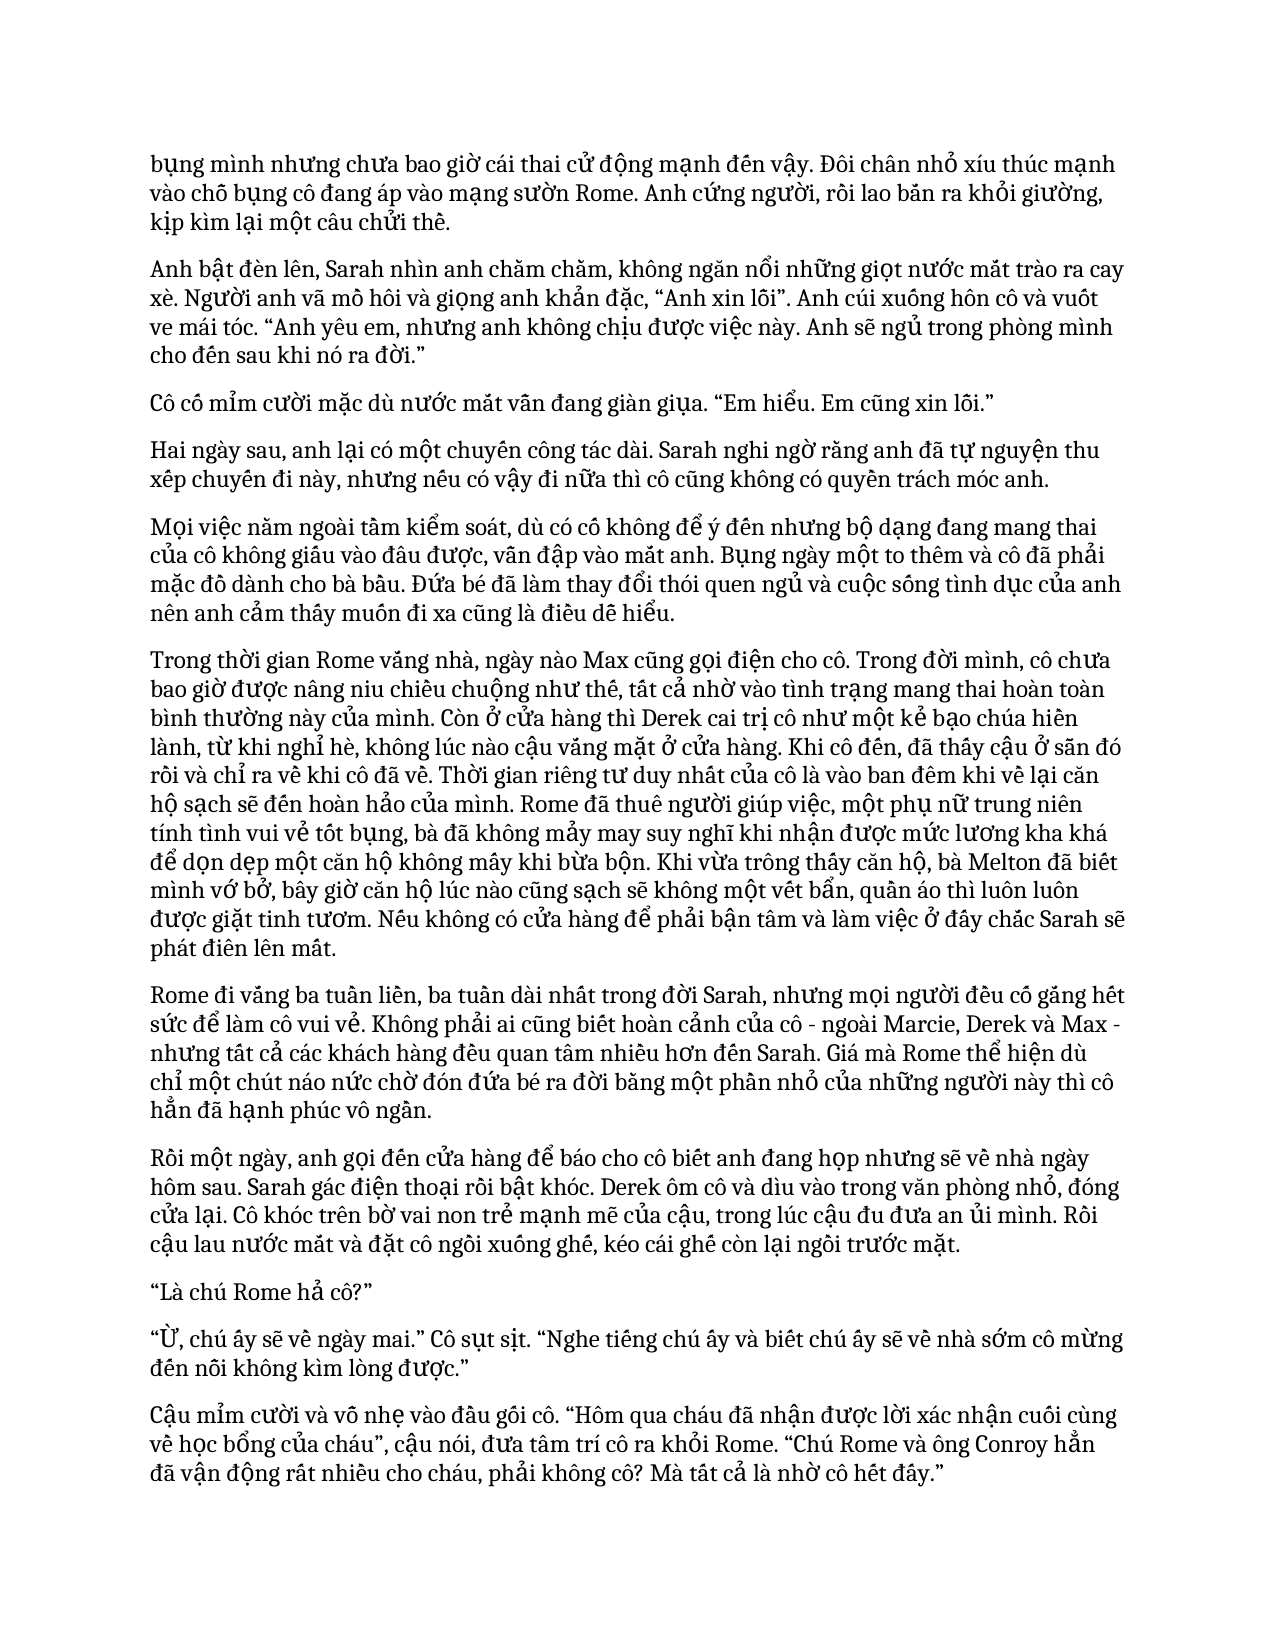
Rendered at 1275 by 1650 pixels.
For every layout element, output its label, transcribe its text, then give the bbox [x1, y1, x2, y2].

text Cô cố mỉm cười mặc dù nước mắt vẫn đang giàn giụa. “Em hiểu. Em cũng xin lỗi.” [150, 389, 1125, 417]
text Hai ngày sau, anh lại có một chuyến công tác dài. Sarah nghi ngờ rằng anh đã tự nguyện thu xếp chuyến đi này, nhưng nếu có vậy đi nữa thì cô cũng không có quyền trách móc anh. [150, 436, 1125, 494]
text “Là chú Rome hả cô?” [150, 1277, 1125, 1306]
text Rome đi vắng ba tuần liền, ba tuần dài nhất trong đời Sarah, nhưng mọi người đều cố gắng hết sức để làm cô vui vẻ. Không phải ai cũng biết hoàn cảnh của cô - ngoài Marcie, Derek và Max - nhưng tất cả các khách hàng đều quan tâm nhiều hơn đến Sarah. Giá mà Rome thể hiện dù chỉ một chút náo nức chờ đón đứa bé ra đời bằng một phần nhỏ của những người này thì cô hẳn đã hạnh phúc vô ngần. [150, 981, 1125, 1125]
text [150, 150, 1125, 236]
text Rồi một ngày, anh gọi đến cửa hàng để báo cho cô biết anh đang họp nhưng sẽ về nhà ngày hôm sau. Sarah gác điện thoại rồi bật khóc. Derek ôm cô và dìu vào trong văn phòng nhỏ, đóng cửa lại. Cô khóc trên bờ vai non trẻ mạnh mẽ của cậu, trong lúc cậu đu đưa an ủi mình. Rồi cậu lau nước mắt và đặt cô ngồi xuống ghế, kéo cái ghế còn lại ngồi trước mặt. [150, 1144, 1125, 1259]
text Cậu mỉm cười và vỗ nhẹ vào đầu gối cô. “Hôm qua cháu đã nhận được lời xác nhận cuối cùng về học bổng của cháu”, cậu nói, đưa tâm trí cô ra khỏi Rome. “Chú Rome và ông Conroy hẳn đã vận động rất nhiều cho cháu, phải không cô? Mà tất cả là nhờ cô hết đấy.” [150, 1401, 1125, 1487]
text Mọi việc nằm ngoài tầm kiểm soát, dù có cố không để ý đến nhưng bộ dạng đang mang thai của cô không giấu vào đâu được, vẫn đập vào mắt anh. Bụng ngày một to thêm và cô đã phải mặc đồ dành cho bà bầu. Đứa bé đã làm thay đổi thói quen ngủ và cuộc sống tình dục của anh nên anh cảm thấy muốn đi xa cũng là điều dễ hiểu. [150, 512, 1125, 627]
text “Ừ, chú ấy sẽ về ngày mai.” Cô sụt sịt. “Nghe tiếng chú ấy và biết chú ấy sẽ về nhà sớm cô mừng đến nỗi không kìm lòng được.” [150, 1325, 1125, 1382]
text Trong thời gian Rome vắng nhà, ngày nào Max cũng gọi điện cho cô. Trong đời mình, cô chưa bao giờ được nâng niu chiều chuộng như thế, tất cả nhờ vào tình trạng mang thai hoàn toàn bình thường này của mình. Còn ở cửa hàng thì Derek cai trị cô như một kẻ bạo chúa hiền lành, từ khi nghỉ hè, không lúc nào cậu vắng mặt ở cửa hàng. Khi cô đến, đã thấy cậu ở sẵn đó rồi và chỉ ra về khi cô đã về. Thời gian riêng tư duy nhất của cô là vào ban đêm khi về lại căn hộ sạch sẽ đến hoàn hảo của mình. Rome đã thuê người giúp việc, một phụ nữ trung niên tính tình vui vẻ tốt bụng, bà đã không mảy may suy nghĩ khi nhận được mức lương kha khá để dọn dẹp một căn hộ không mấy khi bừa bộn. Khi vừa trông thấy căn hộ, bà Melton đã biết mình vớ bở, bây giờ căn hộ lúc nào cũng sạch sẽ không một vết bẩn, quần áo thì luôn luôn được giặt tinh tươm. Nếu không có cửa hàng để phải bận tâm và làm việc ở đấy chắc Sarah sẽ phát điên lên mất. [150, 646, 1125, 962]
text Anh bật đèn lên, Sarah nhìn anh chằm chằm, không ngăn nổi những giọt nước mắt trào ra cay xè. Người anh vã mồ hôi và giọng anh khản đặc, “Anh xin lỗi”. Anh cúi xuống hôn cô và vuốt ve mái tóc. “Anh yêu em, nhưng anh không chịu được việc này. Anh sẽ ngủ trong phòng mình cho đến sau khi nó ra đời.” [150, 255, 1125, 370]
